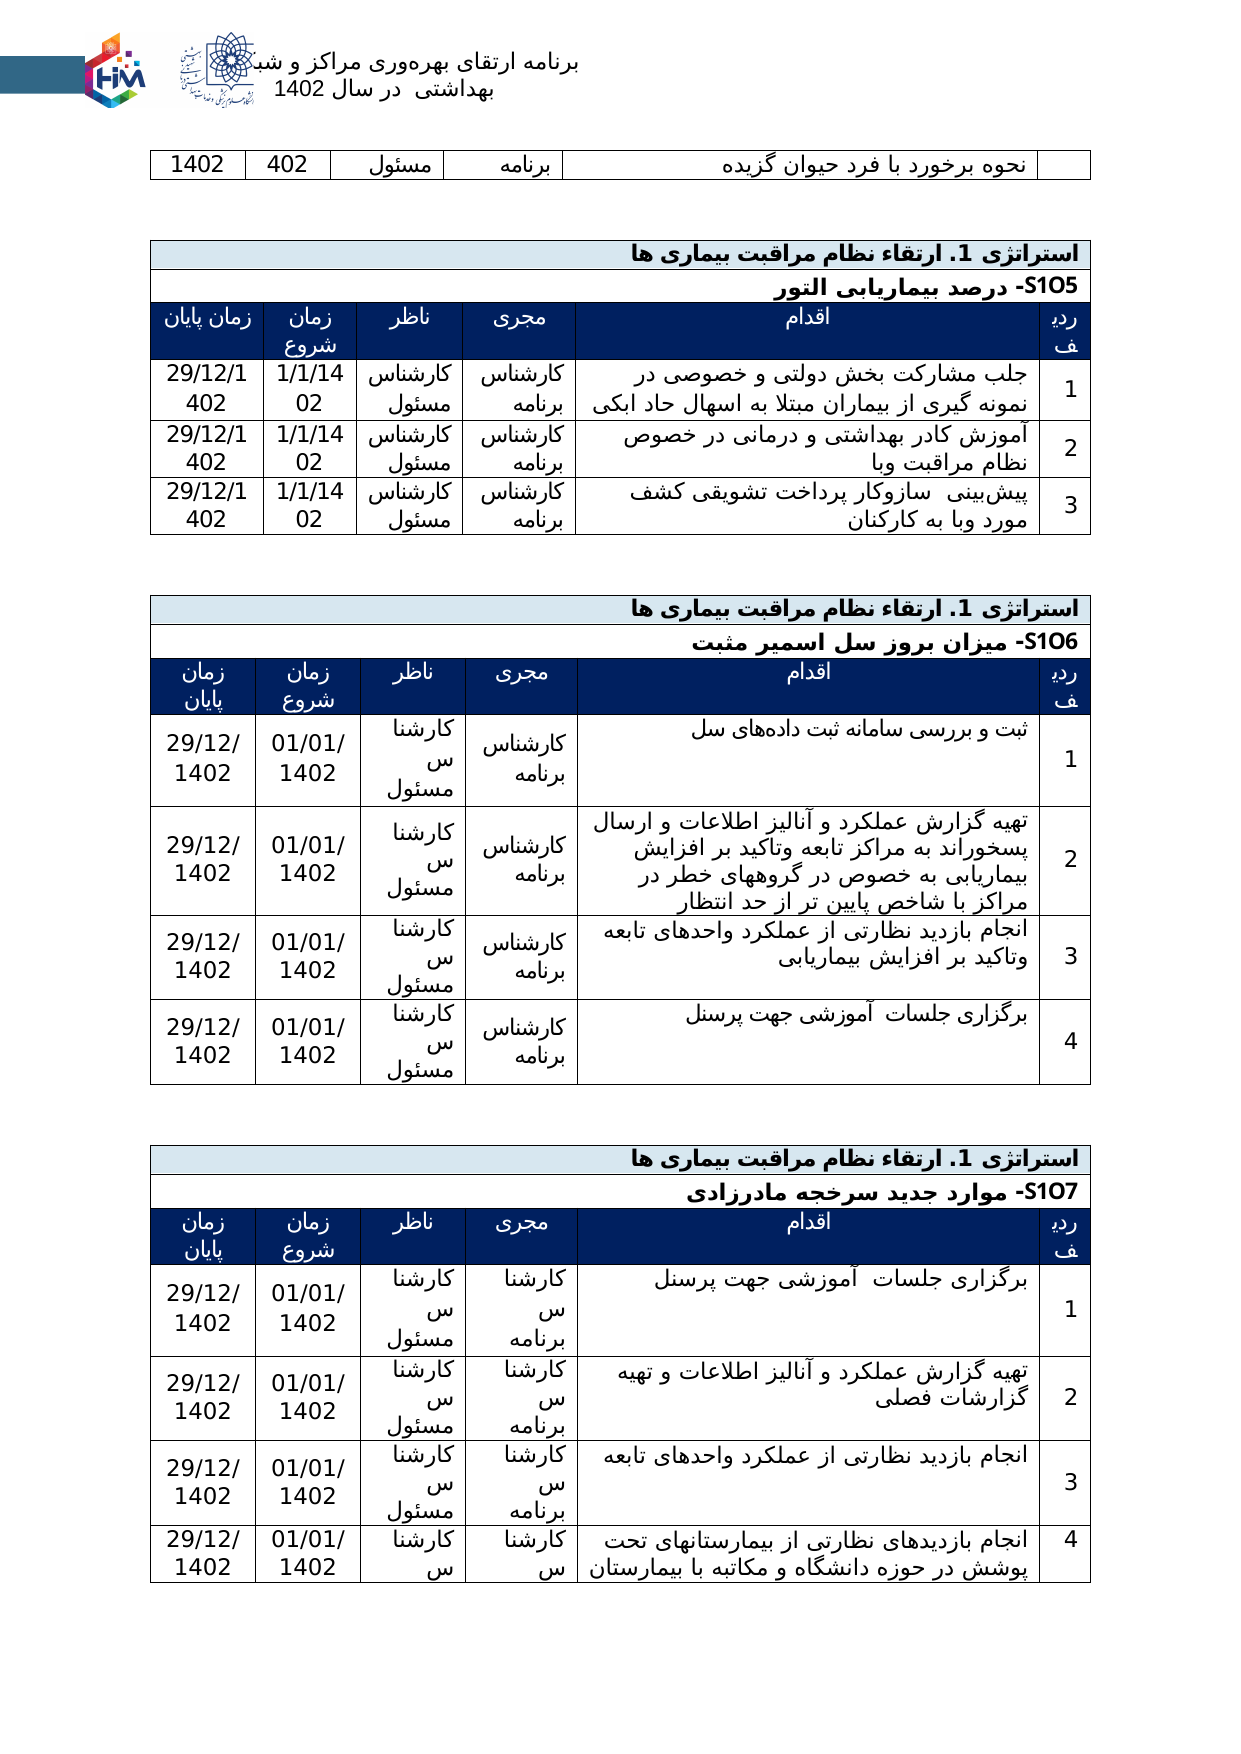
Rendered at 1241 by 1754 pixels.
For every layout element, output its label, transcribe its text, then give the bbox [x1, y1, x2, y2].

table_cell کارشناس برنامه [444, 151, 562, 179]
table_cell زمان پایان [151, 659, 255, 714]
table_cell کارشناس برنامه [466, 715, 577, 806]
table_cell 1 [1040, 360, 1090, 420]
table_cell 1/1/1402 [264, 360, 356, 420]
table_cell انجام بازدید نظارتی از عملکرد واحد‌های تابعه وتاکید بر افزایش بیماریابی [578, 916, 1039, 999]
table_cell تهیه گزارش عملکرد و آنالیز اطلاعات و تهیه گزارشات فصلی [578, 1357, 1039, 1440]
table_cell 1/1/1402 [264, 478, 356, 534]
table_cell 2 [1040, 421, 1090, 477]
table_cell 2 [1038, 151, 1090, 179]
table_cell مجری [466, 1209, 577, 1264]
table_cell 29/12/1402 [151, 807, 255, 914]
table_cell S1O5- درصد بیماریابی التور [151, 270, 1090, 302]
table_cell پیش‌بینی سازوکار پرداخت تشویقی کشف مورد وبا به کارکنان [576, 478, 1039, 534]
table_cell ردیف [1040, 1209, 1090, 1264]
table_cell کارشناس مسئول [361, 1357, 465, 1440]
table_cell ردیف [1040, 303, 1090, 359]
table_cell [578, 1526, 1039, 1582]
table_cell کارشناس برنامه [466, 807, 577, 914]
table_cell انجام بازدید نظارتی از عملکرد واحد‌های تابعه [578, 1441, 1039, 1525]
table_cell 29/12/1402 [151, 1526, 255, 1582]
table_cell زمان شروع [256, 659, 360, 714]
picture [84, 32, 254, 108]
table_cell کارشناس برنامه [466, 1000, 577, 1084]
table_cell 2 [1040, 807, 1090, 914]
table_cell 29/12/1402 [151, 715, 255, 806]
table_cell تهیه گزارش عملکرد و آنالیز اطلاعات و ارسال پسخوراند به مراکز تابعه وتاکید بر افزایش بیماریابی به خصوص در گروههای خطر در مراکز با شاخص پایین تر از حد انتظار [578, 807, 1039, 914]
table_cell کارشناس مسئول [361, 1265, 465, 1356]
table_cell برگزاری جلسات آموزشی جهت پرسنل [578, 1000, 1039, 1084]
table_cell کارشناس مسئول [361, 715, 465, 806]
table_cell برگزاری جلسات آموزشی جهت پرسنل [578, 1265, 1039, 1356]
table_cell 3 [1040, 1441, 1090, 1525]
table_cell کارشناس مسئول [361, 1000, 465, 1084]
table_cell زمان شروع [256, 1209, 360, 1264]
table_cell کارشناس برنامه [466, 1441, 577, 1525]
table_cell 29/12/1402 [151, 1357, 255, 1440]
table_cell 01/01/1402 [256, 1526, 360, 1582]
table_header استراتژی 1. ارتقاء نظام مراقبت بیماری ها [151, 1146, 1090, 1173]
table_cell ردیف [1040, 659, 1090, 714]
table_cell اقدام [578, 659, 1039, 714]
table_cell کارشناس برنامه [466, 1526, 577, 1582]
table_cell کارشناس برنامه [466, 1265, 577, 1356]
table_cell اقدام [576, 303, 1039, 359]
table_cell مجری [463, 303, 575, 359]
table_cell 1/1/1402 [264, 421, 356, 477]
table_header استراتژی 1. ارتقاء نظام مراقبت بیماری ها [151, 596, 1090, 623]
table_cell 1 [1040, 715, 1090, 806]
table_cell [563, 151, 1037, 179]
table_cell 01/01/1402 [256, 1357, 360, 1440]
table_cell 01/01/1402 [256, 916, 360, 999]
table_cell 29/12/1402 [151, 916, 255, 999]
table_cell ناظر [361, 1209, 465, 1264]
table_cell 1 [1040, 1265, 1090, 1356]
table_cell 4 [1040, 1526, 1090, 1582]
table_cell آموزش کادر بهداشتی و درمانی در خصوص نظام مراقبت وبا [576, 421, 1039, 477]
table_cell کارشناس برنامه [463, 478, 575, 534]
table_cell زمان پایان [151, 1209, 255, 1264]
table_cell کارشناس برنامه [463, 421, 575, 477]
table_cell S1O7- موارد جدید سرخجه مادرزادی [151, 1175, 1090, 1207]
table_cell ثبت و بررسی سامانه ثبت داده‌های سل [578, 715, 1039, 806]
table_cell 29/12/1402 [151, 478, 263, 534]
table_cell زمان شروع [264, 303, 356, 359]
table_cell 29/12/1402 [151, 1441, 255, 1525]
table_cell کارشناس مسئول [361, 1526, 465, 1582]
table_cell 29/12/1402 [151, 421, 263, 477]
table_cell کارشناس برنامه [466, 1357, 577, 1440]
table_cell 01/01/1402 [256, 807, 360, 914]
table_cell زمان پایان [151, 303, 263, 359]
table_cell 01/01/1402 [256, 715, 360, 806]
table_cell ناظر [357, 303, 462, 359]
table_cell جلب مشارکت بخش دولتی و خصوصی در نمونه گیری از بیماران مبتلا به اسهال حاد ابکی [576, 360, 1039, 420]
table_cell کارشناس برنامه [466, 916, 577, 999]
table_cell کارشناس مسئول [357, 360, 462, 420]
table_cell کارشناس مسئول [357, 421, 462, 477]
table_cell 29/12/1402 [151, 151, 245, 179]
table_cell 29/12/1402 [151, 1000, 255, 1084]
table_cell کارشناس مسئول [361, 916, 465, 999]
table_cell 01/01/1402 [256, 1265, 360, 1356]
table_cell کارشناس برنامه [463, 360, 575, 420]
table_cell 01/01/1402 [256, 1000, 360, 1084]
table_cell اقدام [578, 1209, 1039, 1264]
table_cell کارشناس مسئول [331, 151, 443, 179]
table_cell 01/01/1402 [256, 1441, 360, 1525]
table_cell ناظر [361, 659, 465, 714]
table_cell کارشناس مسئول [361, 1441, 465, 1525]
table_cell 1/1/1402 [246, 151, 330, 179]
table_cell 3 [1040, 916, 1090, 999]
table_cell کارشناس مسئول [357, 478, 462, 534]
table_header استراتژی 1. ارتقاء نظام مراقبت بیماری ها [151, 241, 1090, 268]
table_cell کارشناس مسئول [361, 807, 465, 914]
table_cell 29/12/1402 [151, 1265, 255, 1356]
table_cell S1O6- میزان بروز سل اسمیر مثبت [151, 625, 1090, 657]
table_cell مجری [466, 659, 577, 714]
table_cell 2 [1040, 1357, 1090, 1440]
table_cell 29/12/1402 [151, 360, 263, 420]
table_cell 4 [1040, 1000, 1090, 1084]
table_cell 3 [1040, 478, 1090, 534]
